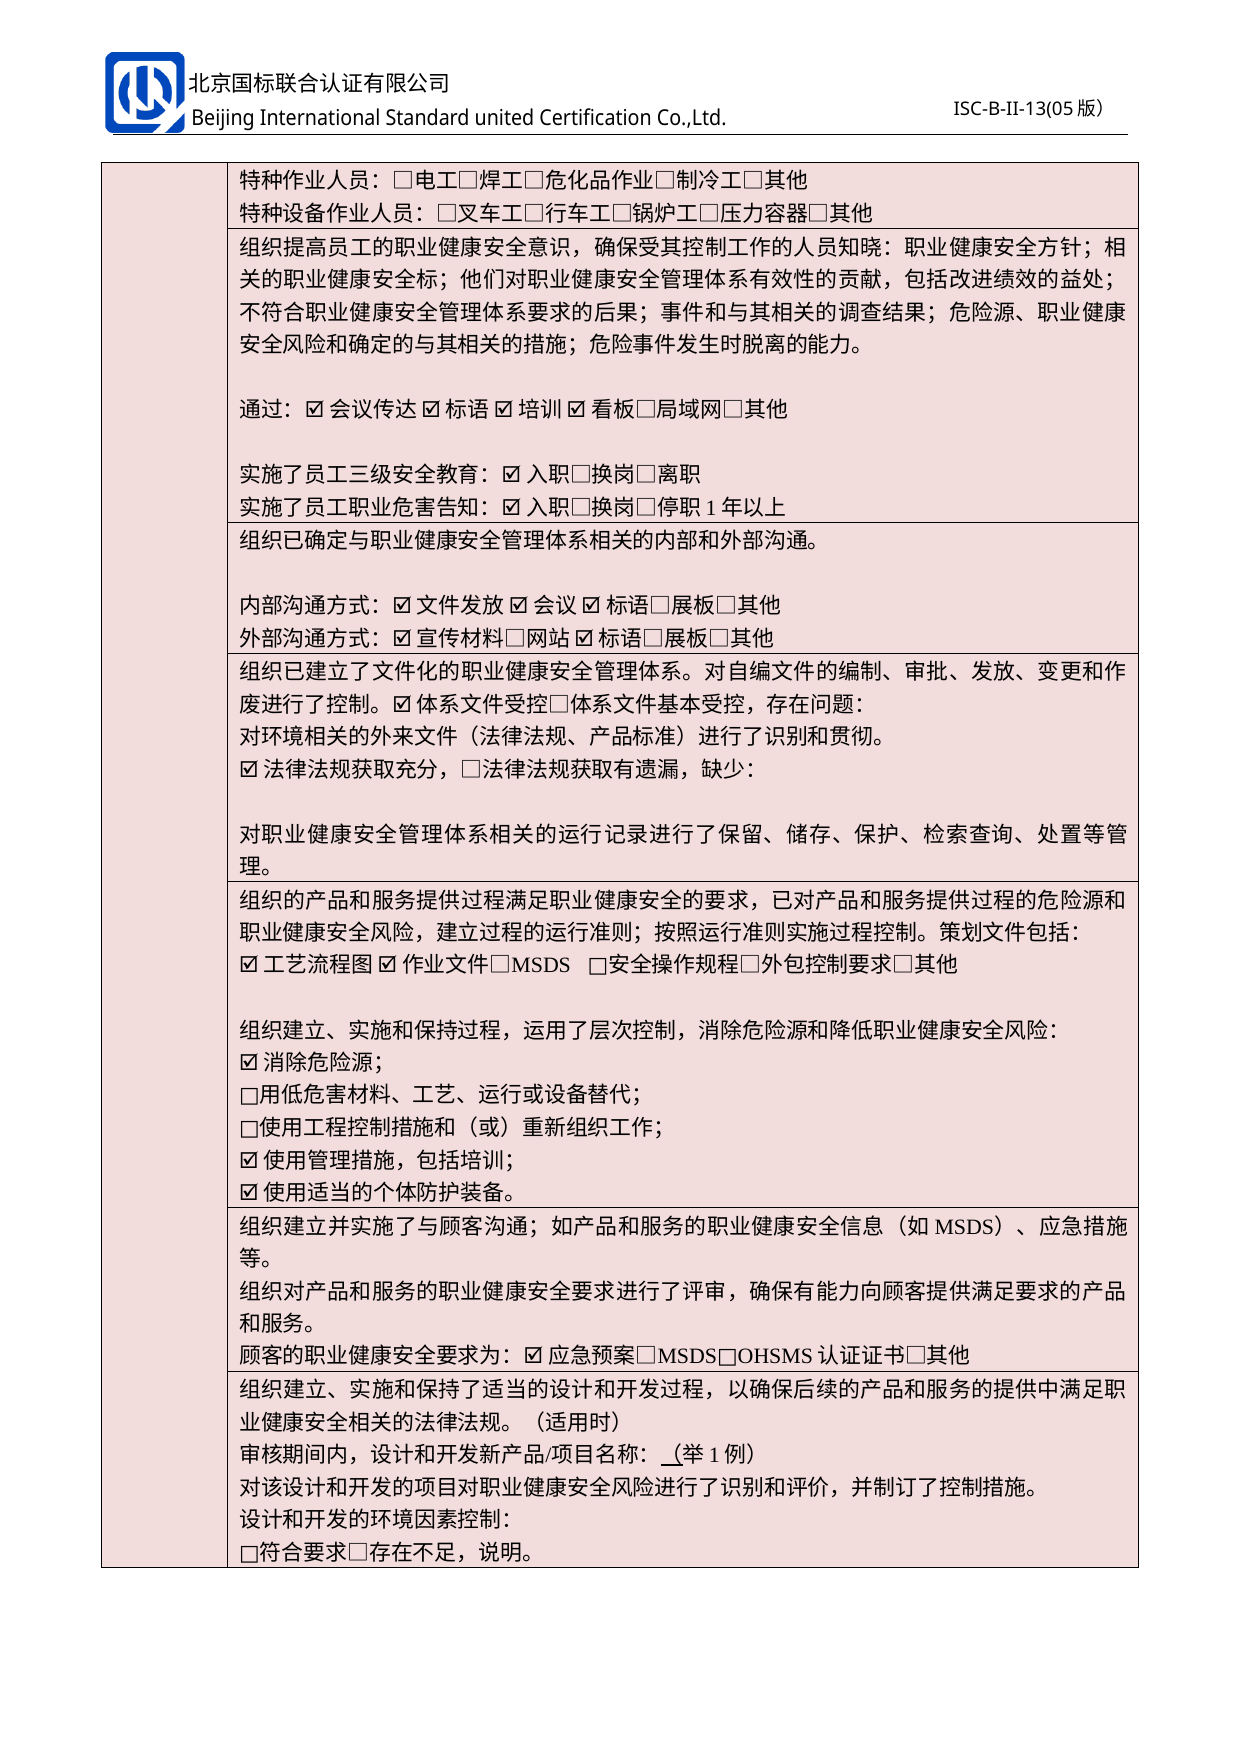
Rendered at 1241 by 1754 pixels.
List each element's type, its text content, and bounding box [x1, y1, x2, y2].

table_cell 组织已确定与职业健康安全管理体系相关的内部和外部沟通。 内部沟通方式：文件发放会议标语□展板□其他 外部沟通方式：宣传材料□网站标语□展板□其他 [228, 523, 1138, 653]
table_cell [228, 163, 1138, 228]
table_cell 组织已建立了文件化的职业健康安全管理体系。对自编文件的编制、审批、发放、变更和作废进行了控制。体系文件受控□体系文件基本受控，存在问题： 对环境相关的外来文件（法律法规、产品标准）进行了识别和贯彻。 法律法规获取充分，□法律法规获取有遗漏，缺少： 对职业健康安全管理体系相关的运行记录进行了保留、储存、保护、检索查询、处置等管理。 [228, 654, 1138, 881]
table_cell 组织提高员工的职业健康安全意识，确保受其控制工作的人员知晓：职业健康安全方针；相关的职业健康安全标；他们对职业健康安全管理体系有效性的贡献，包括改进绩效的益处；不符合职业健康安全管理体系要求的后果；事件和与其相关的调查结果；危险源、职业健康安全风险和确定的与其相关的措施；危险事件发生时脱离的能力。 通过：会议传达标语培训看板□局域网□其他 实施了员工三级安全教育：入职□换岗□离职 实施了员工职业危害告知：入职□换岗□停职1年以上 [228, 229, 1138, 522]
table_cell 组织建立并实施了与顾客沟通；如产品和服务的职业健康安全信息（如MSDS）、应急措施等。 组织对产品和服务的职业健康安全要求进行了评审，确保有能力向顾客提供满足要求的产品和服务。 顾客的职业健康安全要求为：应急预案□MSDS□OHSMS认证证书□其他 [228, 1208, 1138, 1371]
table_cell 组织的产品和服务提供过程满足职业健康安全的要求，已对产品和服务提供过程的危险源和职业健康安全风险，建立过程的运行准则；按照运行准则实施过程控制。策划文件包括： 工艺流程图作业文件□MSDS □安全操作规程□外包控制要求□其他 组织建立、实施和保持过程，运用了层次控制，消除危险源和降低职业健康安全风险： 消除危险源； □用低危害材料、工艺、运行或设备替代； □使用工程控制措施和（或）重新组织工作； 使用管理措施，包括培训； 使用适当的个体防护装备。 [228, 882, 1138, 1207]
table_cell 组织建立、实施和保持了适当的设计和开发过程，以确保后续的产品和服务的提供中满足职业健康安全相关的法律法规。（适用时） 审核期间内，设计和开发新产品/项目名称：（举1例） 对该设计和开发的项目对职业健康安全风险进行了识别和评价，并制订了控制措施。 设计和开发的环境因素控制： □符合要求□存在不足，说明。 [228, 1372, 1138, 1567]
picture [105, 52, 185, 133]
